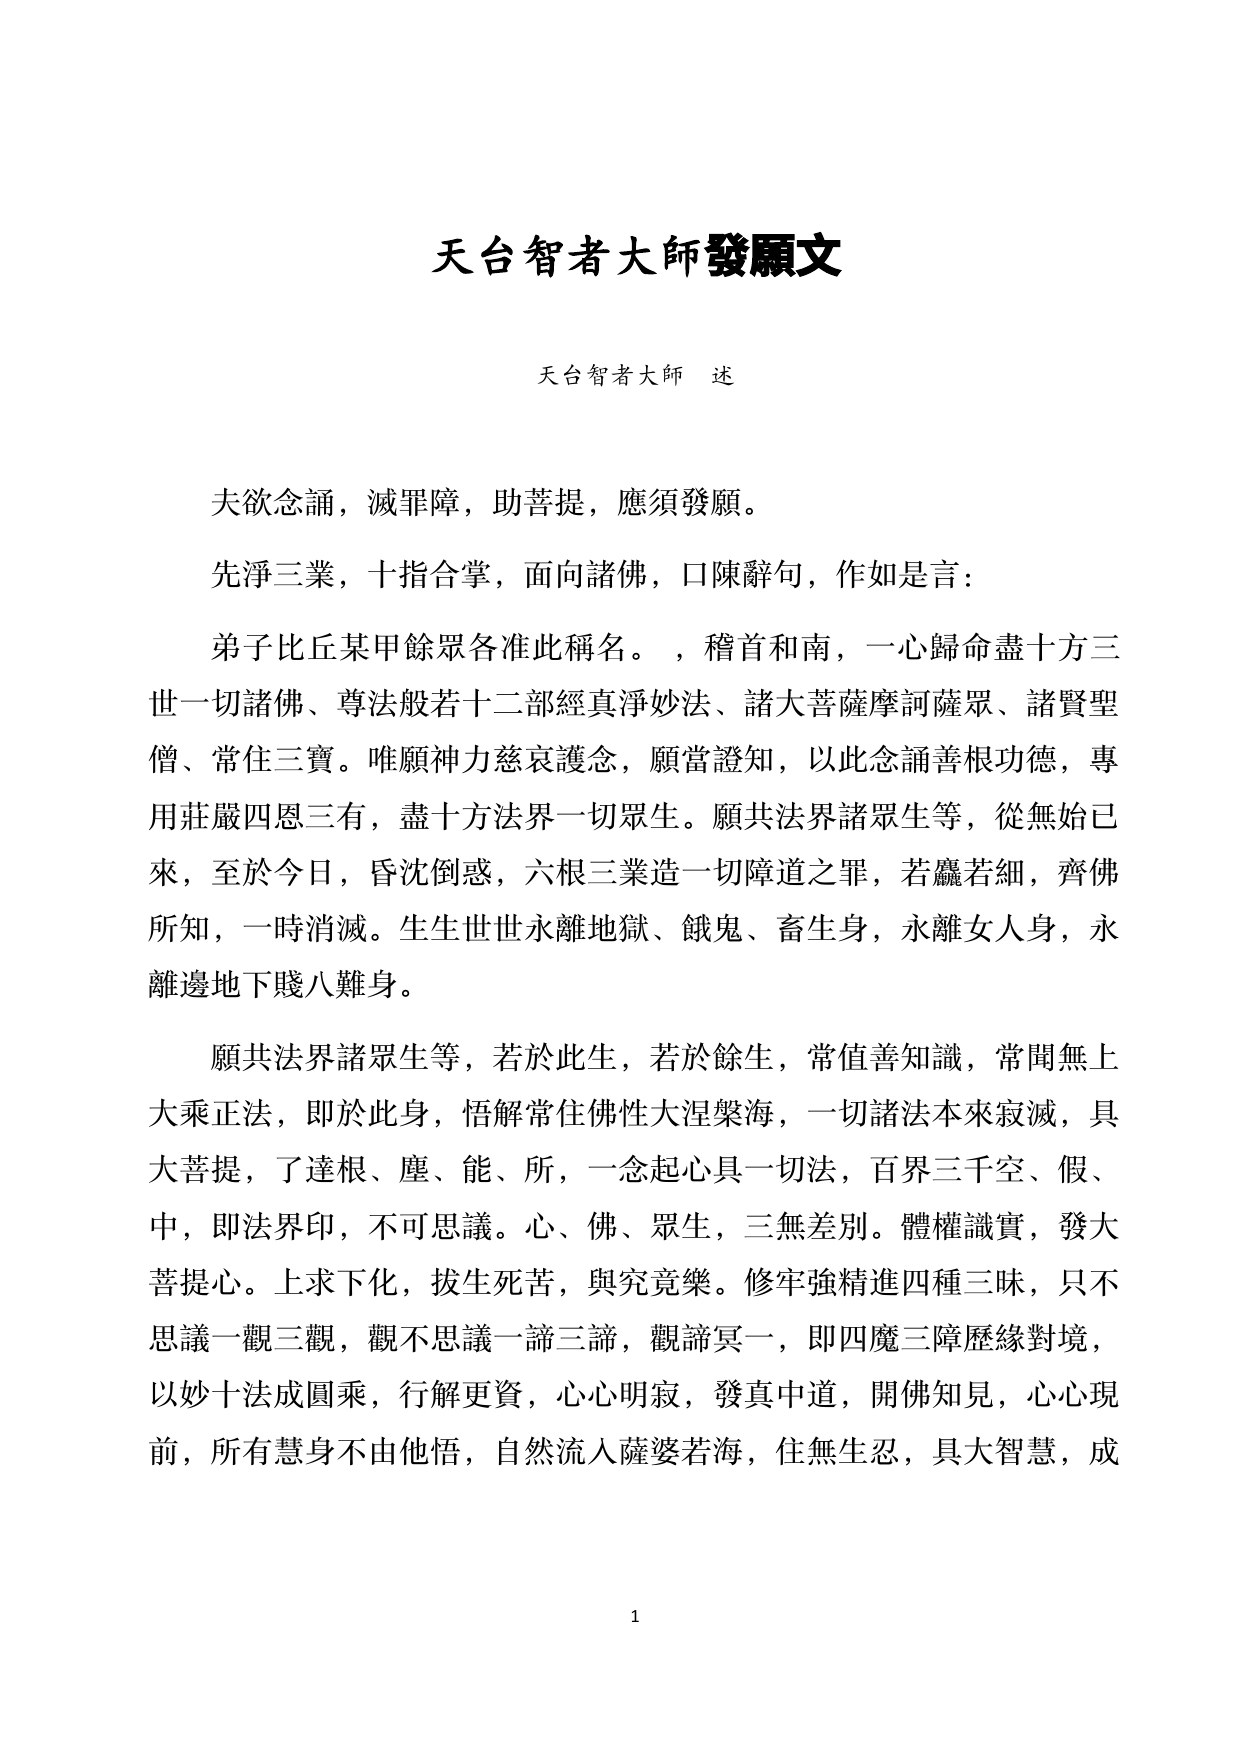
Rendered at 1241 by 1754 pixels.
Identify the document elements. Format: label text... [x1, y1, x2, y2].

text 天台智者大師 述 [148, 339, 1122, 396]
text 夫欲念誦，滅罪障，助菩提，應須發願。 [148, 468, 1122, 524]
text 天台智者大師發願文 [148, 227, 1122, 283]
text 弟子比丘某甲餘眾各准此稱名。 ，稽首和南，一心歸命盡十方三世一切諸佛、尊法般若十二部經真淨妙法、諸大菩薩摩訶薩眾、諸賢聖僧、常住三寶。唯願神力慈哀護念，願當證知，以此念誦善根功德，專用莊嚴四恩三有，盡十方法界一切眾生。願共法界諸眾生等，從無始已來，至於今日，昏沈倒惑，六根三業造一切障道之罪，若麤若細，齊佛所知，一時消滅。生生世世永離地獄、餓鬼、畜生身，永離女人身，永離邊地下賤八難身。 [148, 613, 1122, 1007]
text 先淨三業，十指合掌，面向諸佛，口陳辭句，作如是言： [148, 541, 1122, 597]
